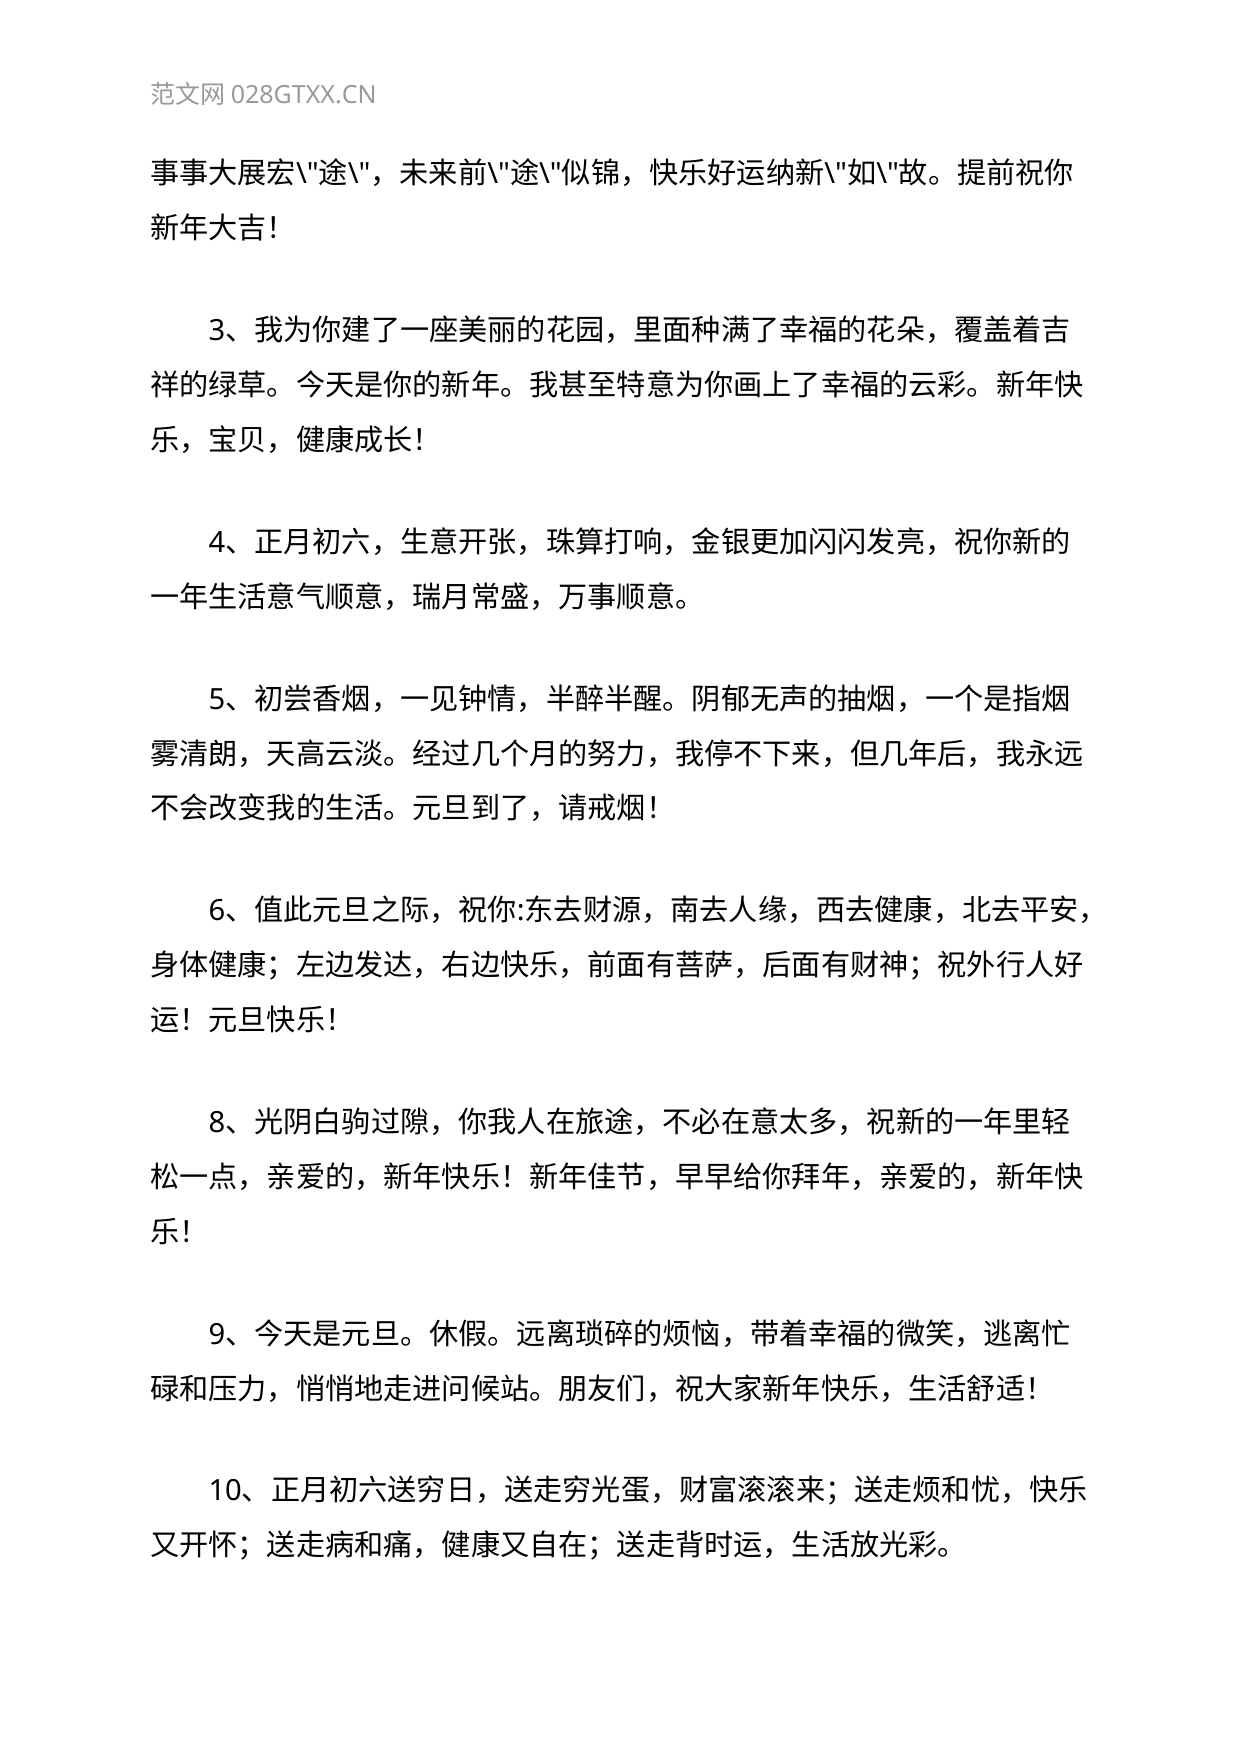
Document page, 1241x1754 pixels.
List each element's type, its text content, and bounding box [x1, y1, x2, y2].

text 3、我为你建了一座美丽的花园，里面种满了幸福的花朵，覆盖着吉祥的绿草。今天是你的新年。我甚至特意为你画上了幸福的云彩。新年快乐，宝贝，健康成长！ [150, 307, 1090, 459]
text 10、正月初六送穷日，送走穷光蛋，财富滚滚来；送走烦和忧，快乐又开怀；送走病和痛，健康又自在；送走背时运，生活放光彩。 [150, 1467, 1090, 1564]
text 9、今天是元旦。休假。远离琐碎的烦恼，带着幸福的微笑，逃离忙碌和压力，悄悄地走进问候站。朋友们，祝大家新年快乐，生活舒适！ [150, 1310, 1090, 1407]
text 6、值此元旦之际，祝你:东去财源，南去人缘，西去健康，北去平安，身体健康；左边发达，右边快乐，前面有菩萨，后面有财神；祝外行人好运！元旦快乐！ [150, 887, 1090, 1039]
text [150, 150, 1090, 247]
text 4、正月初六，生意开张，珠算打响，金银更加闪闪发亮，祝你新的一年生活意气顺意，瑞月常盛，万事顺意。 [150, 518, 1090, 616]
text 8、光阴白驹过隙，你我人在旅途，不必在意太多，祝新的一年里轻松一点，亲爱的，新年快乐！新年佳节，早早给你拜年，亲爱的，新年快乐！ [150, 1098, 1090, 1251]
text 5、初尝香烟，一见钟情，半醉半醒。阴郁无声的抽烟，一个是指烟雾清朗，天高云淡。经过几个月的努力，我停不下来，但几年后，我永远不会改变我的生活。元旦到了，请戒烟！ [150, 675, 1090, 827]
